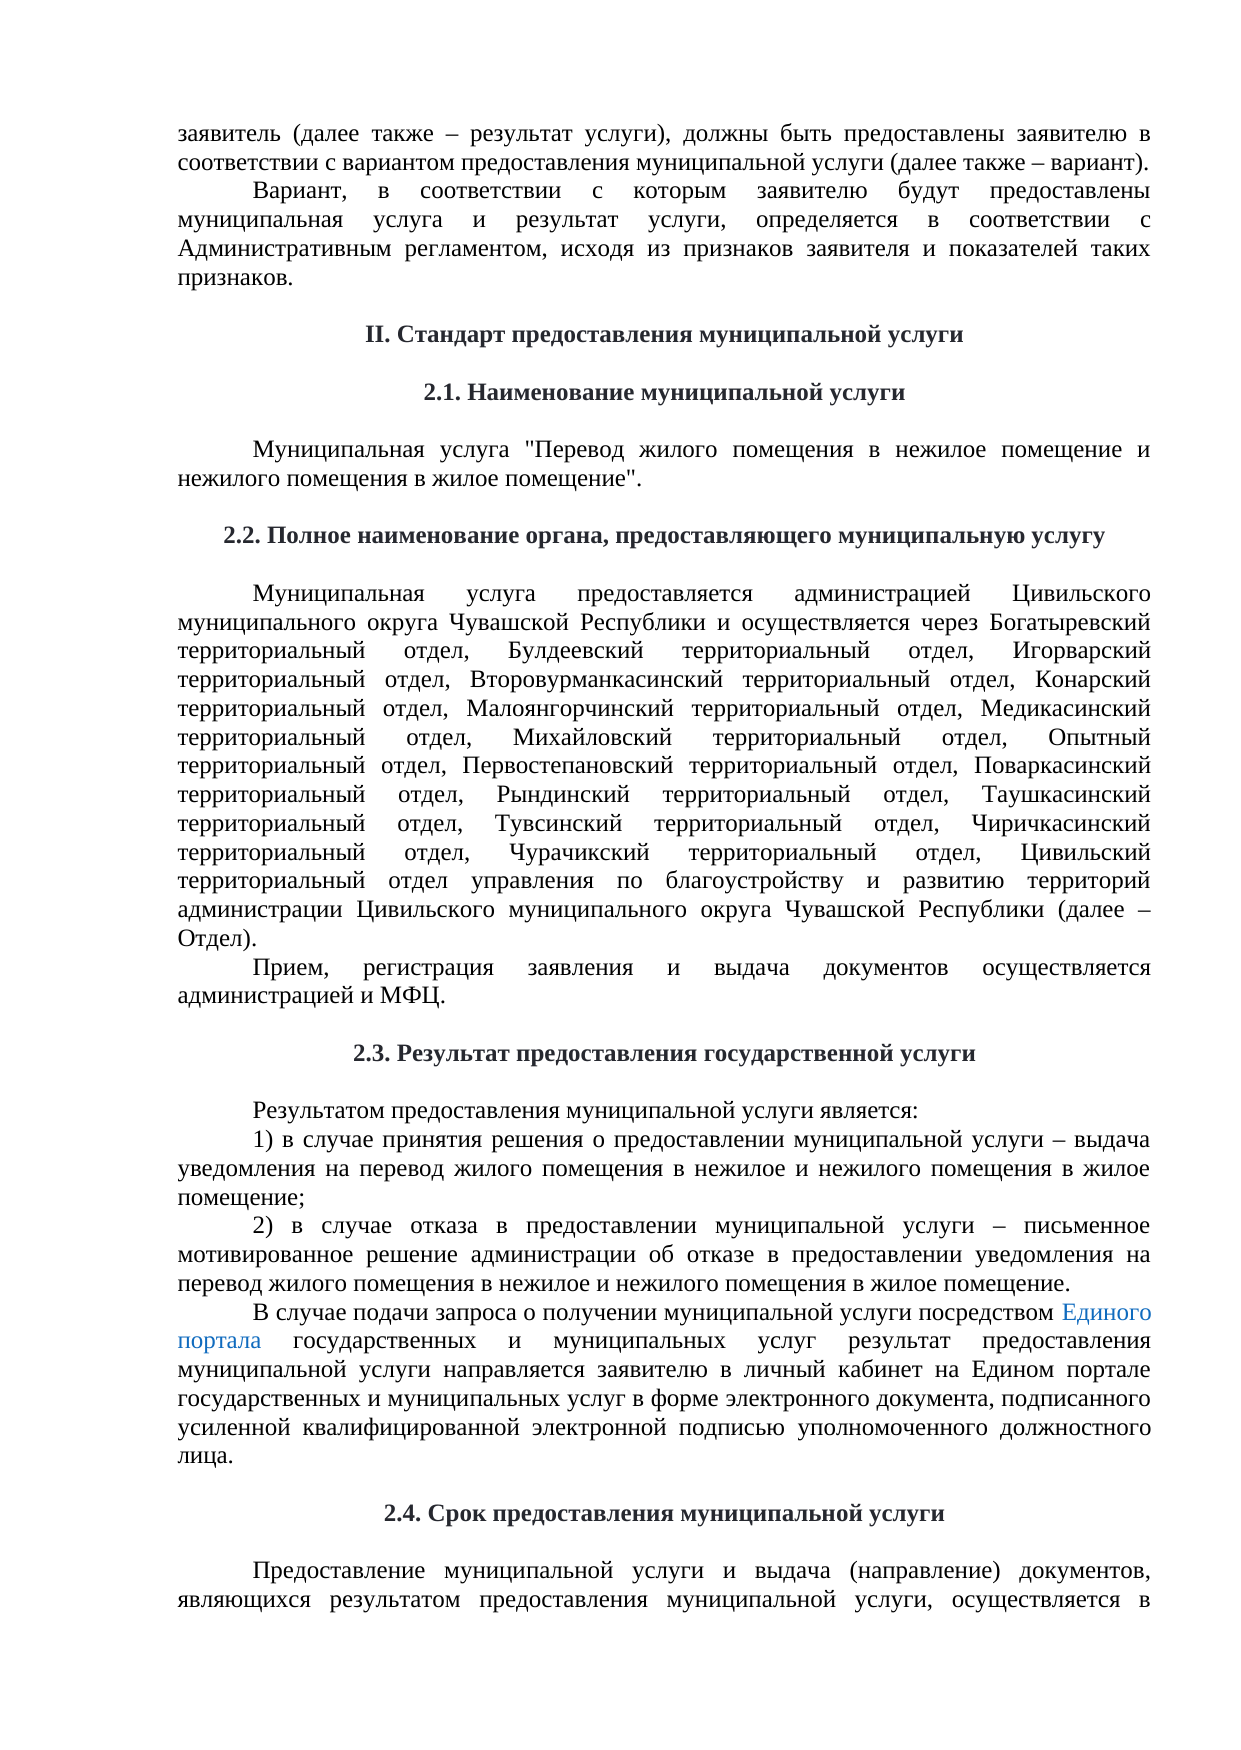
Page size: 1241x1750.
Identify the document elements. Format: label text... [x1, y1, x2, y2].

text Результатом предоставления муниципальной услуги является: [177, 1096, 1152, 1124]
text Прием, регистрация заявления и выдача документов осуществляется администрацией и МФЦ. [177, 952, 1152, 1009]
text Вариант, в соответствии с которым заявителю будут предоставлены муниципальная услуга и результат услуги, определяется в соответствии с Административным регламентом, исходя из признаков заявителя и показателей таких признаков. [177, 176, 1152, 291]
subtitle 2.3. Результат предоставления государственной услуги [177, 1038, 1152, 1067]
subtitle 2.1. Наименование муниципальной услуги [177, 377, 1152, 406]
text Муниципальная услуга предоставляется администрацией Цивильского муниципального округа Чувашской Республики и осуществляется через Богатыревский территориальный отдел, Булдеевский территориальный отдел, Игорварский территориальный отдел, Второвурманкасинский территориальный отдел, Конарский территориальный отдел, Малоянгорчинский территориальный отдел, Медикасинский территориальный отдел, Михайловский территориальный отдел, Опытный территориальный отдел, Первостепановский территориальный отдел, Поваркасинский территориальный отдел, Рындинский территориальный отдел, Таушкасинский территориальный отдел, Тувсинский территориальный отдел, Чиричкасинский территориальный отдел, Чурачикский территориальный отдел, Цивильский территориальный отдел управления по благоустройству и развитию территорий администрации Цивильского муниципального округа Чувашской Республики (далее – Отдел). [177, 578, 1152, 952]
text 1) в случае принятия решения о предоставлении муниципальной услуги – выдача уведомления на перевод жилого помещения в нежилое и нежилого помещения в жилое помещение; [177, 1124, 1152, 1211]
subtitle II. Стандарт предоставления муниципальной услуги [177, 319, 1152, 348]
subtitle 2.4. Срок предоставления муниципальной услуги [177, 1498, 1152, 1527]
text В случае подачи запроса о получении муниципальной услуги посредством Единого портала государственных и муниципальных услуг результат предоставления муниципальной услуги направляется заявителю в личный кабинет на Едином портале государственных и муниципальных услуг в форме электронного документа, подписанного усиленной квалифицированной электронной подписью уполномоченного должностного лица. [177, 1297, 1152, 1469]
text 2) в случае отказа в предоставлении муниципальной услуги – письменное мотивированное решение администрации об отказе в предоставлении уведомления на перевод жилого помещения в нежилое и нежилого помещения в жилое помещение. [177, 1211, 1152, 1297]
text Муниципальная услуга "Перевод жилого помещения в нежилое помещение и нежилого помещения в жилое помещение". [177, 434, 1152, 492]
subtitle 2.2. Полное наименование органа, предоставляющего муниципальную услугу [177, 521, 1152, 549]
